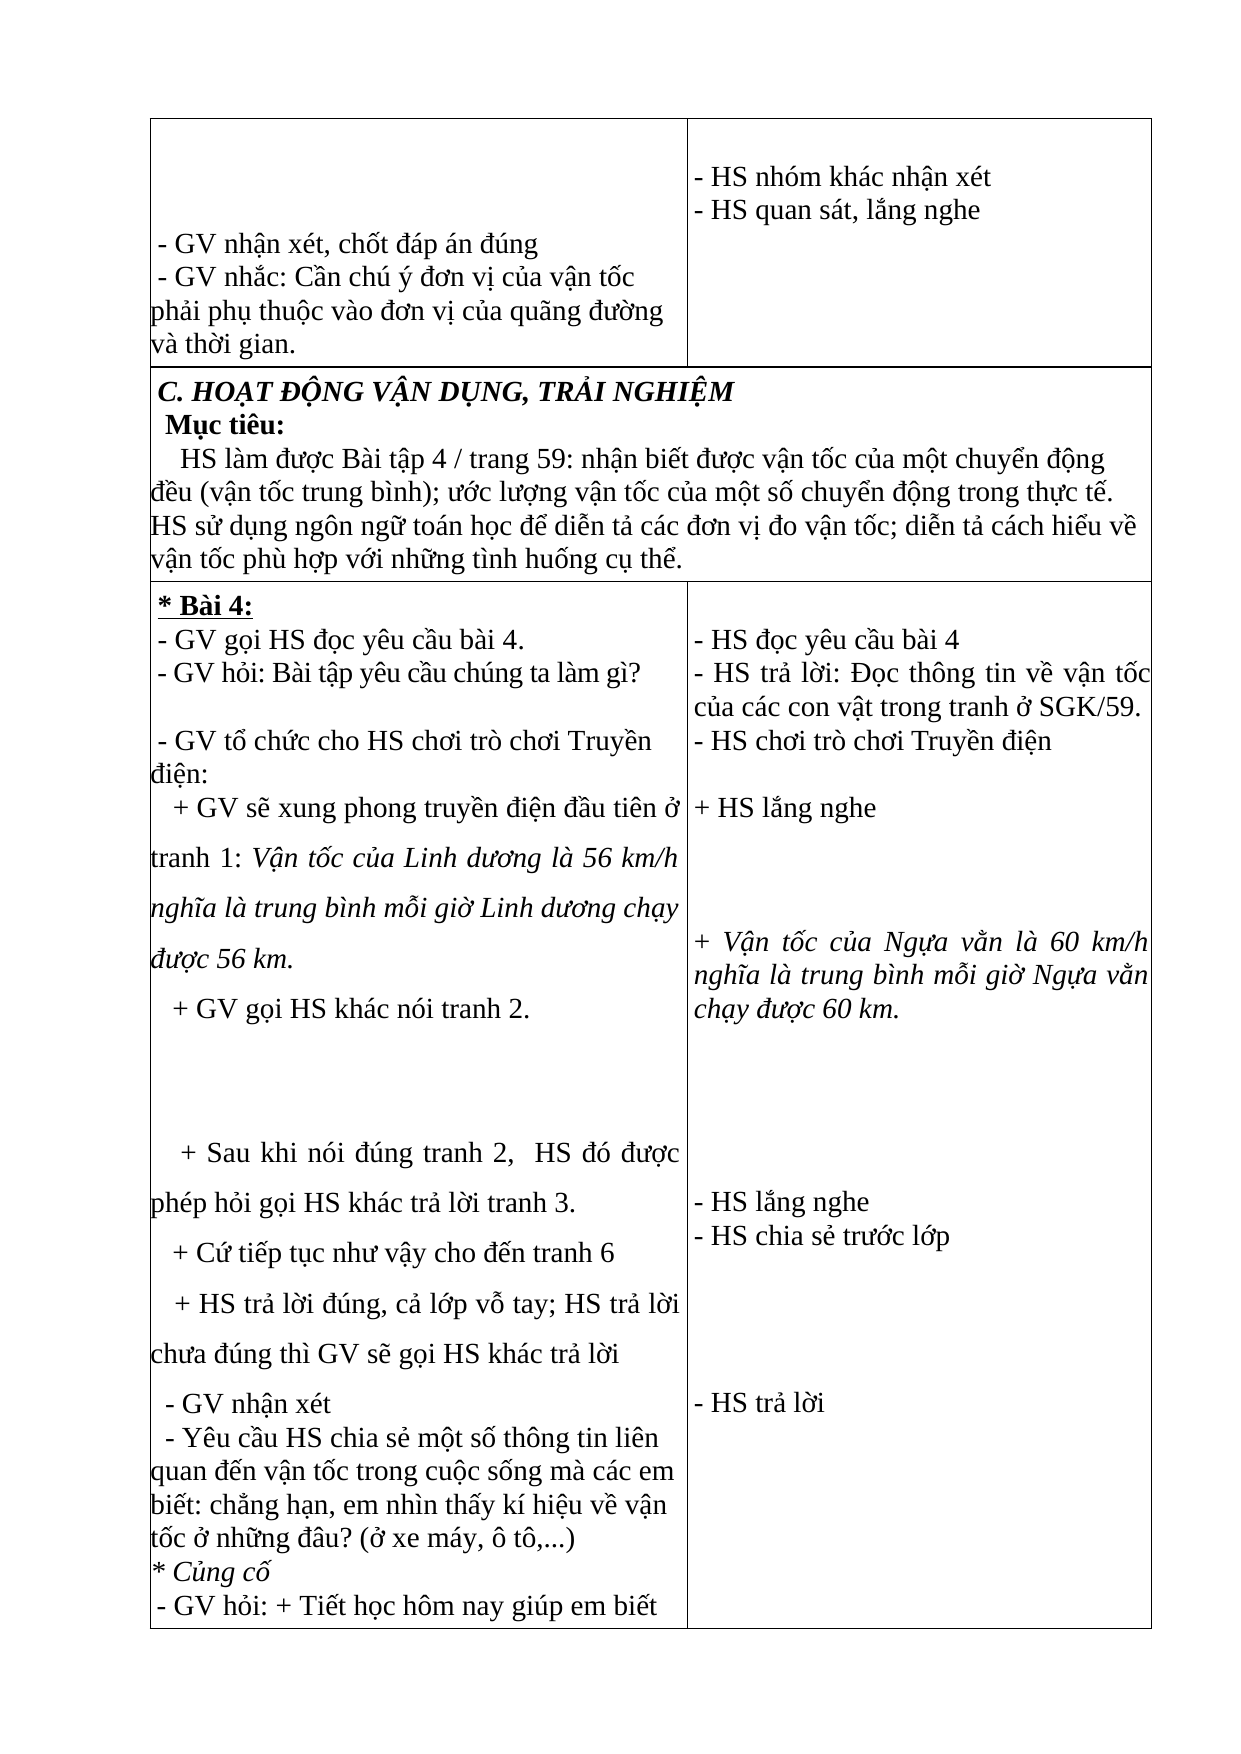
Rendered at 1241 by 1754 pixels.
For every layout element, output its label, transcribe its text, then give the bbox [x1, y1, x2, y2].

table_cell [151, 582, 687, 1627]
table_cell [688, 582, 1151, 1627]
table_cell C. HOẠT ĐỘNG VẬN DỤNG, TRẢI NGHIỆM Mục tiêu: HS làm được Bài tập 4 / trang 59: nhận biết được vận tốc của một chuyển động đều (vận tốc trung bình); ước lượng vận tốc của một số chuyển động trong thực tế. HS sử dụng ngôn ngữ toán học để diễn tả các đơn vị đo vận tốc; diễn tả cách hiểu về vận tốc phù hợp với những tình huống cụ thể. [151, 368, 1151, 581]
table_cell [151, 119, 687, 366]
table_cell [688, 119, 1151, 366]
